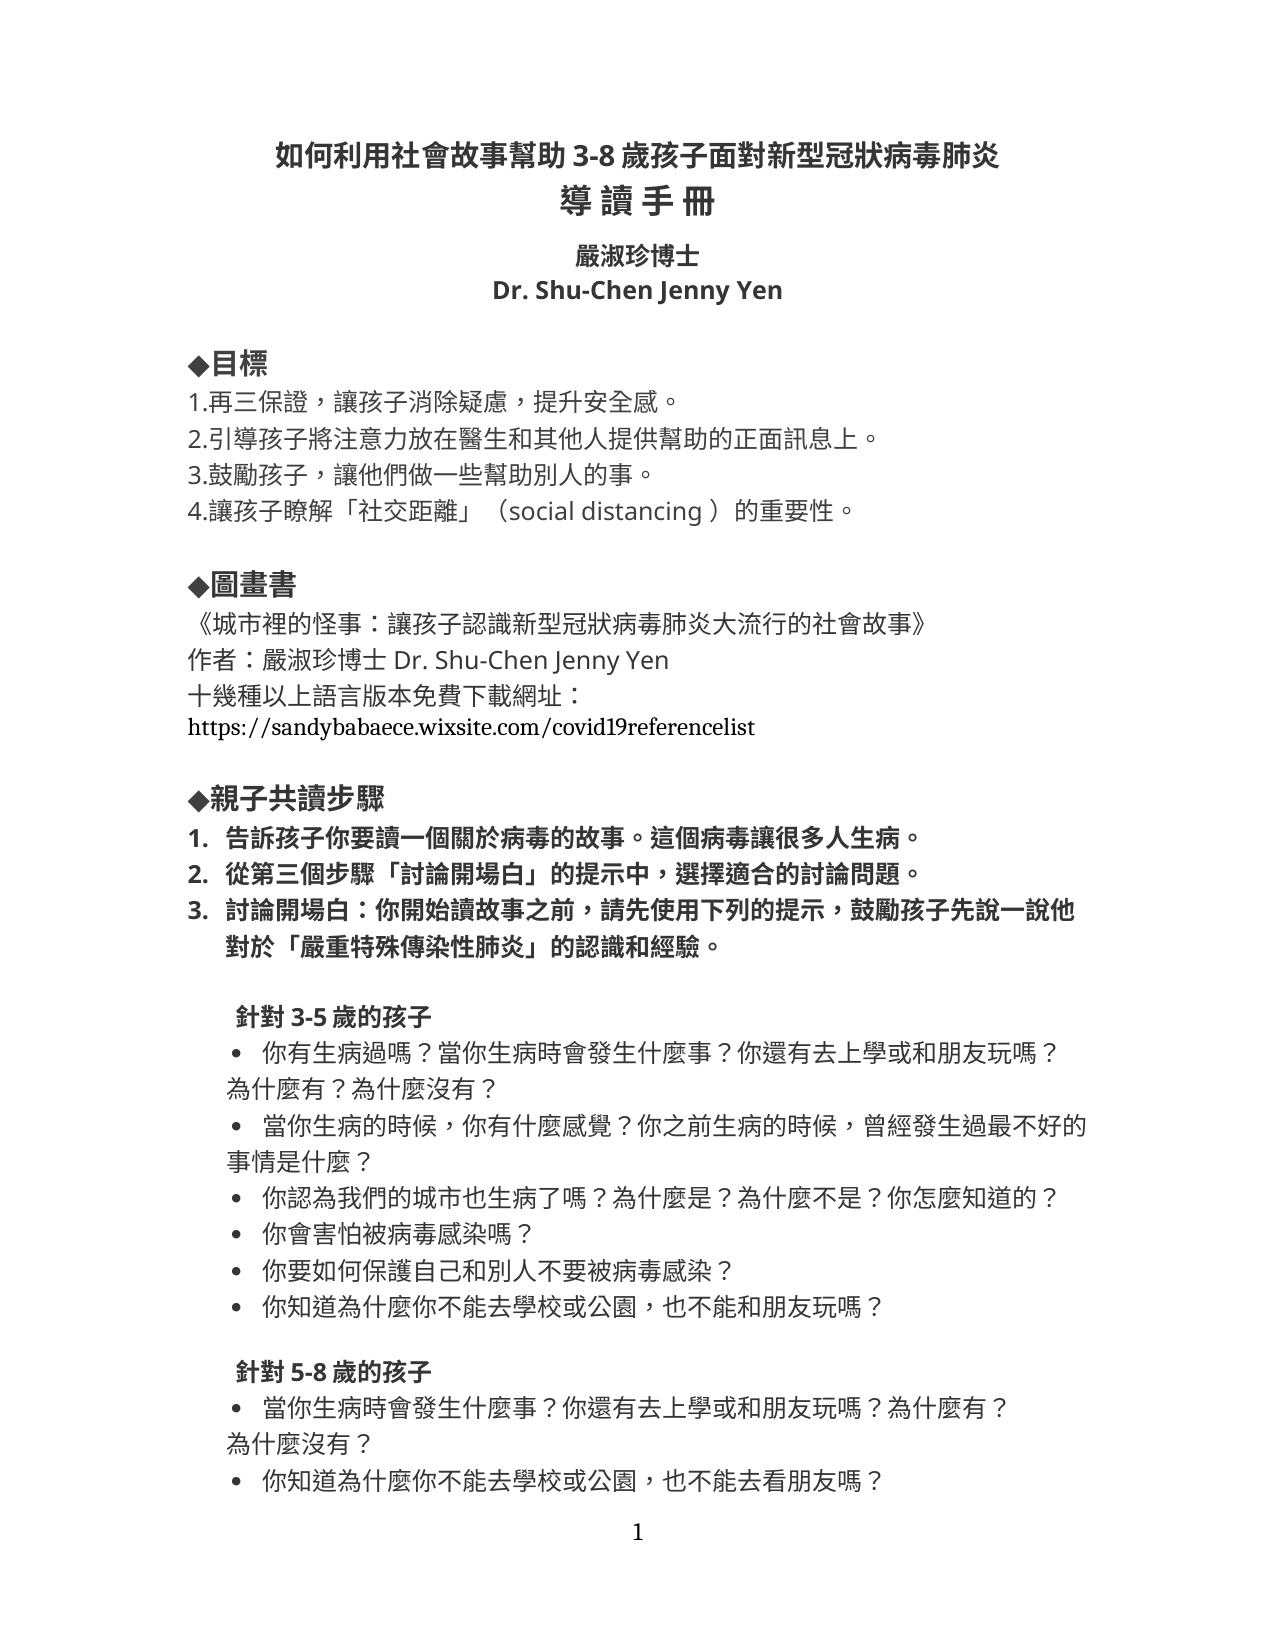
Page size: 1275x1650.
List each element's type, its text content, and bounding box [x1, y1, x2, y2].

list 當你生病時會發生什麼事？你還有去上學或和朋友玩嗎？為什麼有？ 為什麼沒有？ [187, 1388, 1087, 1461]
text 如何利用社會故事幫助3-8歲孩子面對新型冠狀病毒肺炎 [187, 133, 1087, 175]
text 針對5-8歲的孩子 [187, 1352, 1087, 1388]
list 你知道為什麼你不能去學校或公園，也不能去看朋友嗎？ [187, 1461, 1087, 1497]
text Dr. Shu-Chen Jenny Yen [187, 272, 1087, 306]
list 你有生病過嗎？當你生病時會發生什麼事？你還有去上學或和朋友玩嗎？ 為什麼有？為什麼沒有？ [187, 1033, 1087, 1106]
list 你知道為什麼你不能去學校或公園，也不能和朋友玩嗎？ [187, 1287, 1087, 1323]
text 1.再三保證，讓孩子消除疑慮，提升安全感。 [187, 383, 1087, 419]
text 3.鼓勵孩子，讓他們做一些幫助別人的事。 [187, 455, 1087, 492]
list 你要如何保護自己和別人不要被病毒感染？ [187, 1251, 1087, 1287]
text ◆目標 [187, 340, 1087, 383]
text 十幾種以上語言版本免費下載網址： [187, 677, 1087, 713]
list 你會害怕被病毒感染嗎？ [187, 1215, 1087, 1251]
text 嚴淑珍博士 [187, 236, 1087, 272]
text 針對3-5歲的孩子 [187, 997, 1087, 1033]
list 告訴孩子你要讀一個關於病毒的故事。這個病毒讓很多人生病。 [187, 818, 1087, 854]
text ◆親子共讀步驟 [187, 776, 1087, 818]
text ◆圖畫書 [187, 562, 1087, 604]
text 4.讓孩子瞭解「社交距離」（social distancing ）的重要性。 [187, 492, 1087, 528]
text 2.引導孩子將注意力放在醫生和其他人提供幫助的正面訊息上。 [187, 419, 1087, 455]
text 作者：嚴淑珍博士 Dr. Shu-Chen Jenny Yen [187, 641, 1087, 677]
text 《城市裡的怪事：讓孩子認識新型冠狀病毒肺炎大流行的社會故事》 [187, 604, 1087, 641]
text https://sandybabaece.wixsite.com/covid19referencelist [187, 713, 1087, 742]
list 你認為我們的城市也生病了嗎？為什麼是？為什麼不是？你怎麼知道的？ [187, 1178, 1087, 1215]
list 討論開場白：你開始讀故事之前，請先使用下列的提示，鼓勵孩子先說一說他對於「嚴重特殊傳染性肺炎」的認識和經驗。 [187, 891, 1087, 963]
list 從第三個步驟「討論開場白」的提示中，選擇適合的討論問題。 [187, 854, 1087, 891]
list 當你生病的時候，你有什麼感覺？你之前生病的時候，曾經發生過最不好的 事情是什麼？ [187, 1106, 1087, 1178]
text 導 讀 手 冊 [187, 175, 1087, 223]
